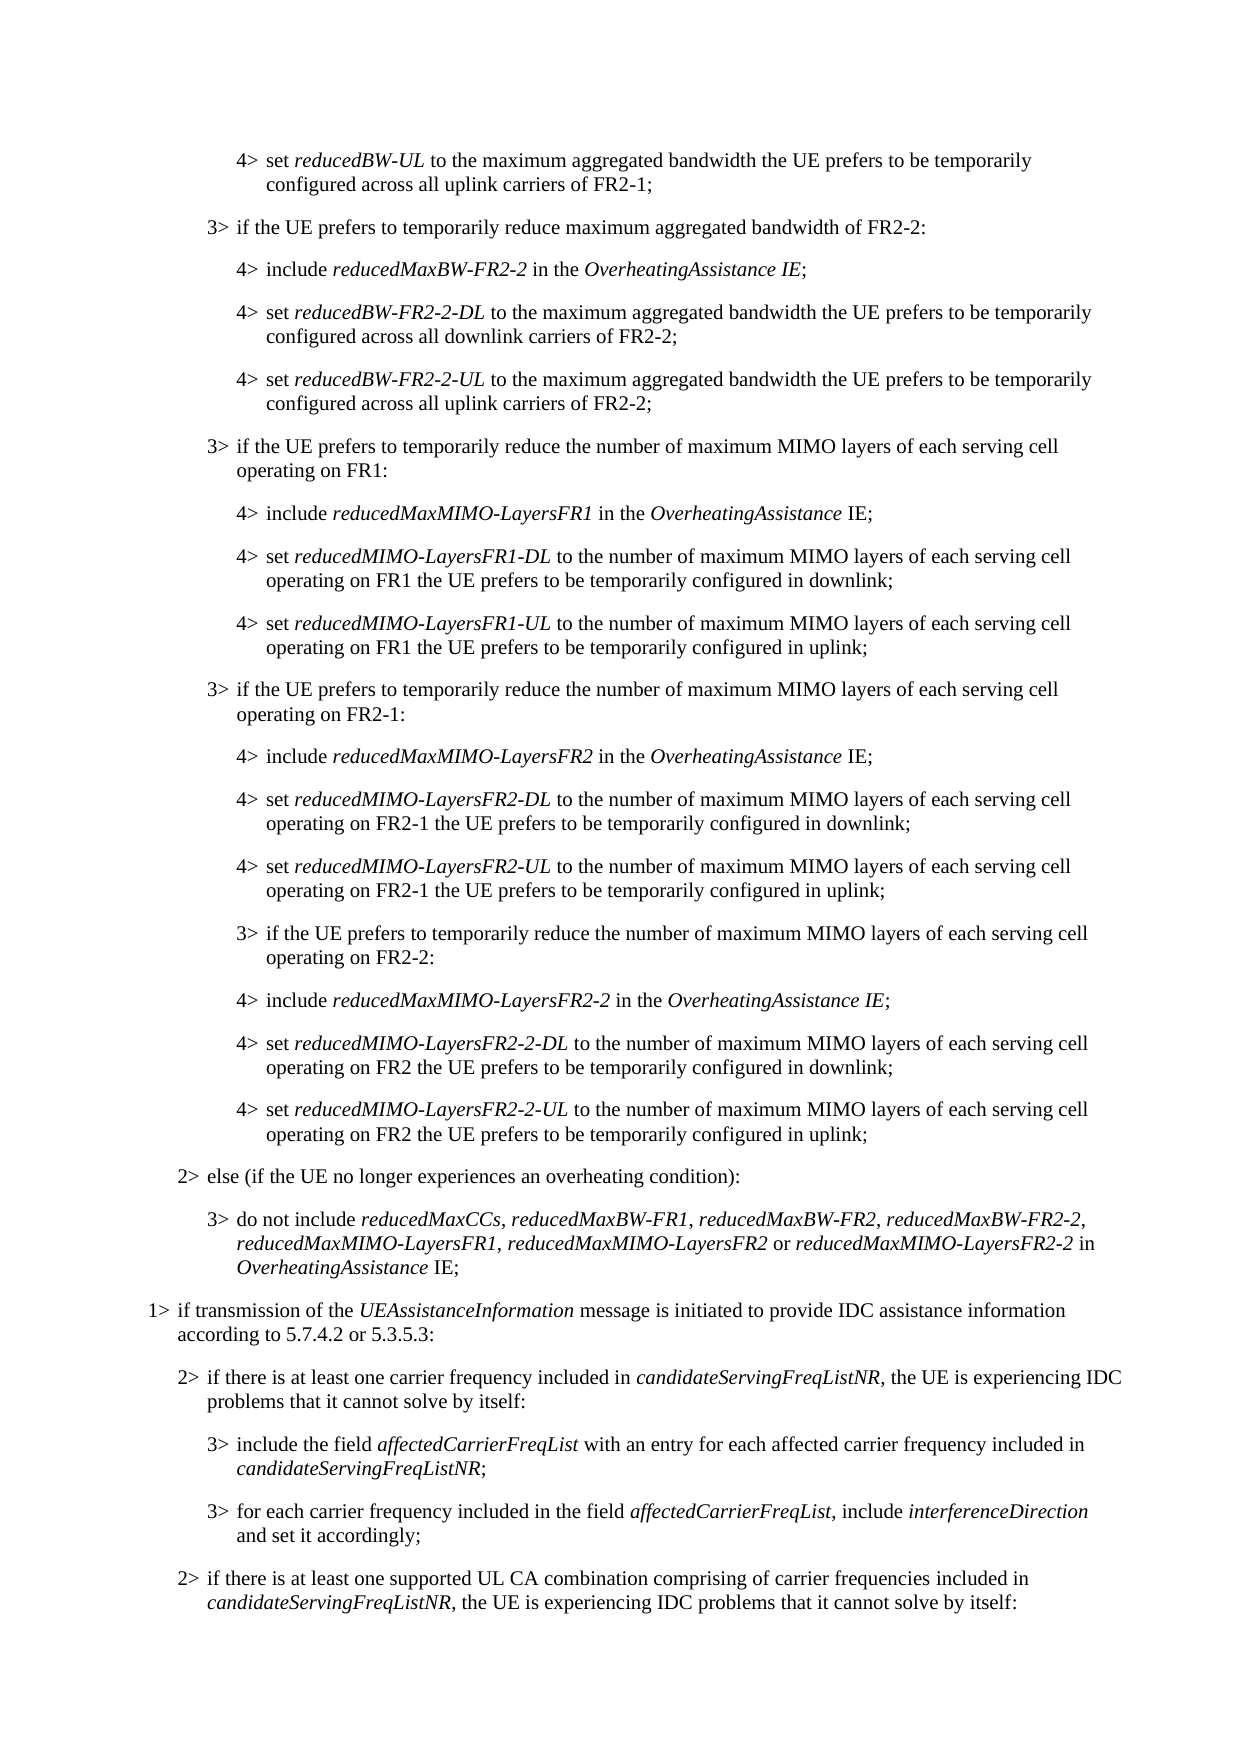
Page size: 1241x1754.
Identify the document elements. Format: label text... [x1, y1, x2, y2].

text 4> set reducedBW-UL to the maximum aggregated bandwidth the UE prefers to be temporarily configured across all uplink carriers of FR2-1; [236, 148, 1122, 196]
text 4> include reducedMaxMIMO-LayersFR2-2 in the OverheatingAssistance IE; [236, 988, 1122, 1012]
text 4> set reducedBW-FR2-2-DL to the maximum aggregated bandwidth the UE prefers to be temporarily configured across all downlink carriers of FR2-2; [236, 300, 1122, 348]
text 2> else (if the UE no longer experiences an overheating condition): [177, 1164, 1122, 1188]
text 3> if the UE prefers to temporarily reduce maximum aggregated bandwidth of FR2-2: [207, 214, 1122, 239]
text 4> set reducedMIMO-LayersFR1-UL to the number of maximum MIMO layers of each serving cell operating on FR1 the UE prefers to be temporarily configured in uplink; [236, 611, 1122, 659]
text 4> include reducedMaxMIMO-LayersFR2 in the OverheatingAssistance IE; [236, 744, 1122, 768]
text 4> set reducedMIMO-LayersFR2-DL to the number of maximum MIMO layers of each serving cell operating on FR2-1 the UE prefers to be temporarily configured in downlink; [236, 787, 1122, 835]
text 4> set reducedMIMO-LayersFR2-2-UL to the number of maximum MIMO layers of each serving cell operating on FR2 the UE prefers to be temporarily configured in uplink; [236, 1097, 1122, 1146]
text 2> if there is at least one carrier frequency included in candidateServingFreqListNR, the UE is experiencing IDC problems that it cannot solve by itself: [177, 1365, 1122, 1413]
text 4> set reducedMIMO-LayersFR1-DL to the number of maximum MIMO layers of each serving cell operating on FR1 the UE prefers to be temporarily configured in downlink; [236, 544, 1122, 592]
text 1> if transmission of the UEAssistanceInformation message is initiated to provide IDC assistance information according to 5.7.4.2 or 5.3.5.3: [148, 1298, 1122, 1346]
text 4> set reducedBW-FR2-2-UL to the maximum aggregated bandwidth the UE prefers to be temporarily configured across all uplink carriers of FR2-2; [236, 367, 1122, 415]
text 4> include reducedMaxBW-FR2-2 in the OverheatingAssistance IE; [236, 257, 1122, 281]
text 4> set reducedMIMO-LayersFR2-UL to the number of maximum MIMO layers of each serving cell operating on FR2-1 the UE prefers to be temporarily configured in uplink; [236, 854, 1122, 902]
text 3> for each carrier frequency included in the field affectedCarrierFreqList, include interferenceDirection and set it accordingly; [207, 1499, 1122, 1547]
text 3> if the UE prefers to temporarily reduce the number of maximum MIMO layers of each serving cell operating on FR1: [207, 434, 1122, 482]
text 3> if the UE prefers to temporarily reduce the number of maximum MIMO layers of each serving cell operating on FR2-1: [207, 677, 1122, 726]
text 3> include the field affectedCarrierFreqList with an entry for each affected carrier frequency included in candidateServingFreqListNR; [207, 1432, 1122, 1480]
text 4> include reducedMaxMIMO-LayersFR1 in the OverheatingAssistance IE; [236, 501, 1122, 525]
text 2> if there is at least one supported UL CA combination comprising of carrier frequencies included in candidateServingFreqListNR, the UE is experiencing IDC problems that it cannot solve by itself: [177, 1566, 1122, 1614]
text 4> set reducedMIMO-LayersFR2-2-DL to the number of maximum MIMO layers of each serving cell operating on FR2 the UE prefers to be temporarily configured in downlink; [236, 1031, 1122, 1079]
text 3> if the UE prefers to temporarily reduce the number of maximum MIMO layers of each serving cell operating on FR2-2: [236, 921, 1122, 969]
text 3> do not include reducedMaxCCs, reducedMaxBW-FR1, reducedMaxBW-FR2, reducedMaxBW-FR2-2, reducedMaxMIMO-LayersFR1, reducedMaxMIMO-LayersFR2 or reducedMaxMIMO-LayersFR2-2 in OverheatingAssistance IE; [207, 1207, 1122, 1279]
